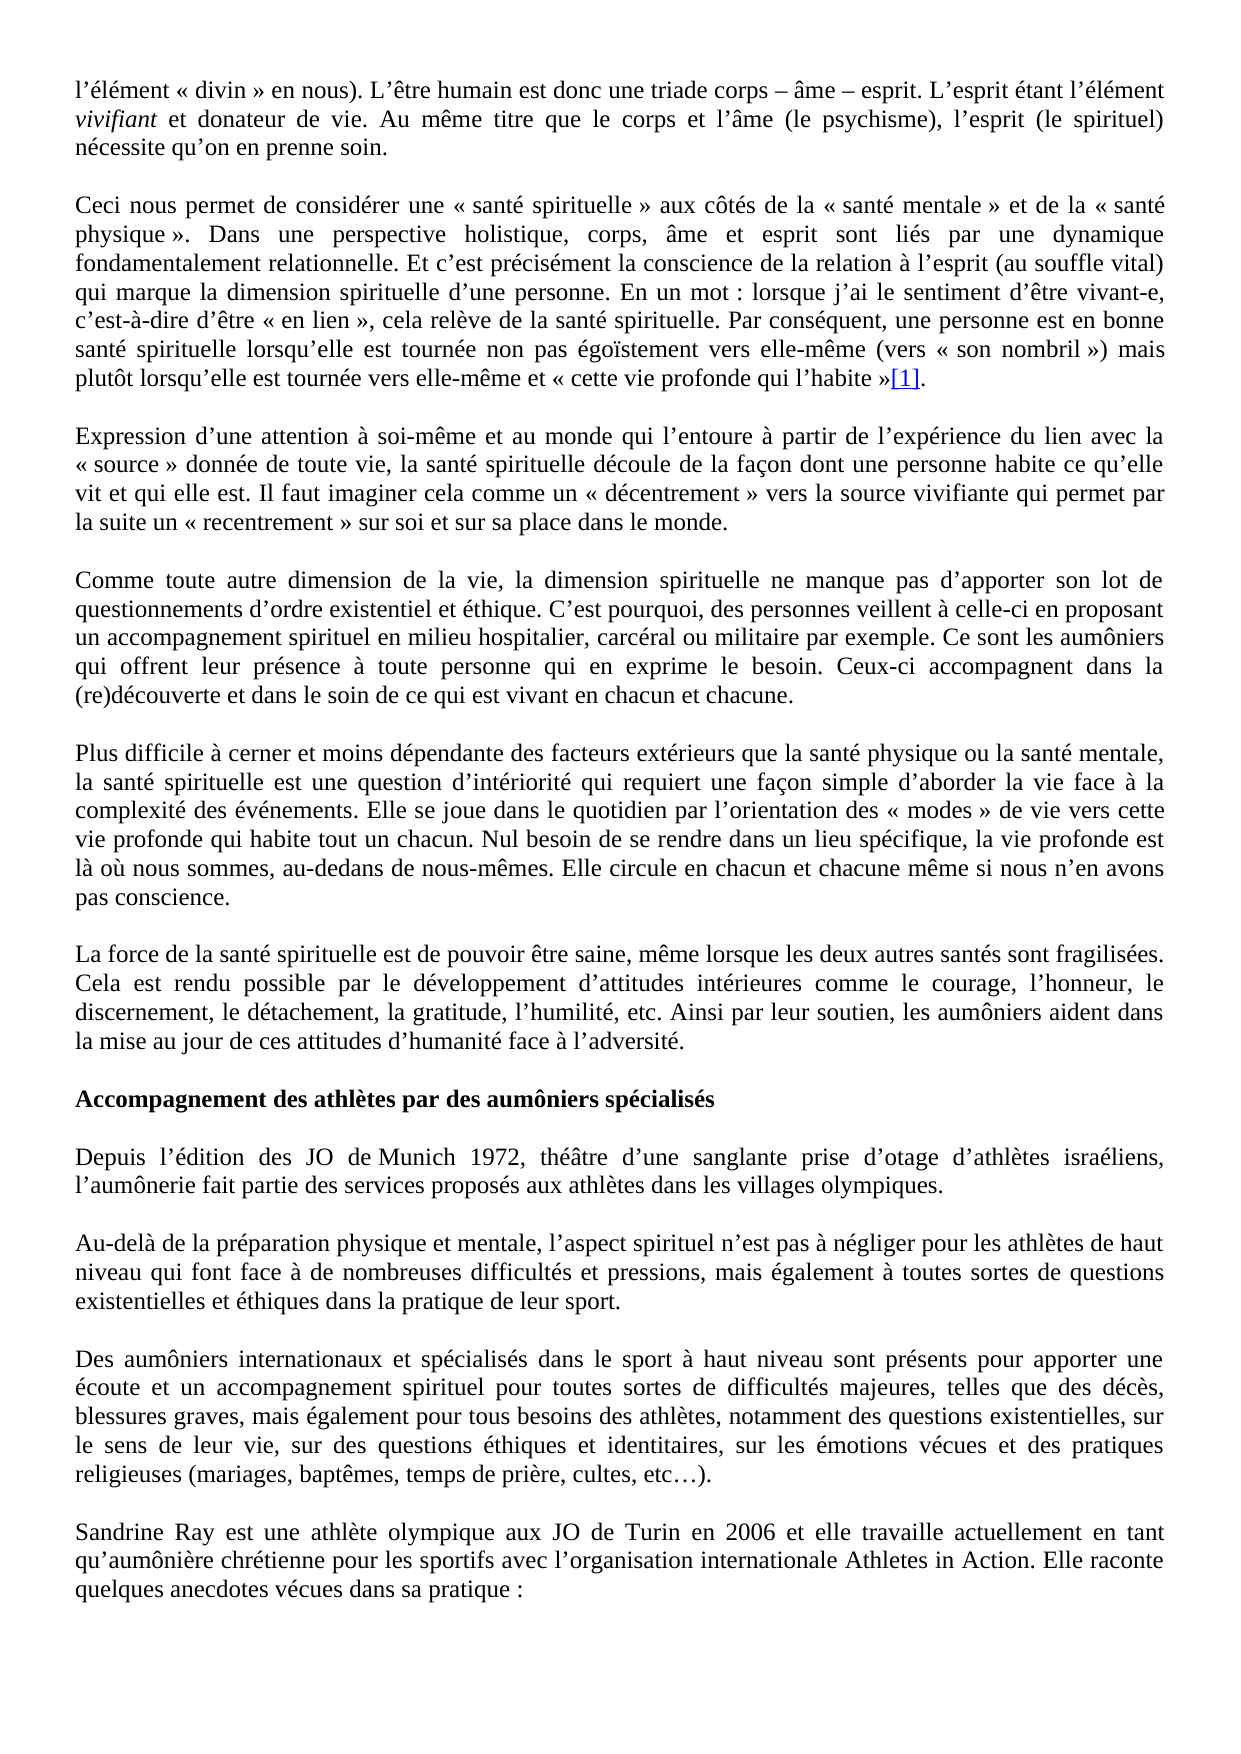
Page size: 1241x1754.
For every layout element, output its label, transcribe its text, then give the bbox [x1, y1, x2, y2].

text Expression d’une attention à soi-même et au monde qui l’entoure à partir de l’expérience du lien avec la « source » donnée de toute vie, la santé spirituelle découle de la façon dont une personne habite ce qu’elle vit et qui elle est. Il faut imaginer cela comme un « décentrement » vers la source vivifiante qui permet par la suite un « recentrement » sur soi et sur sa place dans le monde. [75, 421, 1165, 536]
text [75, 75, 1165, 161]
text Ceci nous permet de considérer une « santé spirituelle » aux côtés de la « santé mentale » et de la « santé physique ». Dans une perspective holistique, corps, âme et esprit sont liés par une dynamique fondamentalement relationnelle. Et c’est précisément la conscience de la relation à l’esprit (au souffle vital) qui marque la dimension spirituelle d’une personne. En un mot : lorsque j’ai le sentiment d’être vivant-e, c’est-à-dire d’être « en lien », cela relève de la santé spirituelle. Par conséquent, une personne est en bonne santé spirituelle lorsqu’elle est tournée non pas égoïstement vers elle-même (vers « son nombril ») mais plutôt lorsqu’elle est tournée vers elle-même et « cette vie profonde qui l’habite »[1]. [75, 190, 1165, 392]
text Plus difficile à cerner et moins dépendante des facteurs extérieurs que la santé physique ou la santé mentale, la santé spirituelle est une question d’intériorité qui requiert une façon simple d’aborder la vie face à la complexité des événements. Elle se joue dans le quotidien par l’orientation des « modes » de vie vers cette vie profonde qui habite tout un chacun. Nul besoin de se rendre dans un lieu spécifique, la vie profonde est là où nous sommes, au-dedans de nous-mêmes. Elle circule en chacun et chacune même si nous n’en avons pas conscience. [75, 738, 1165, 910]
text Depuis l’édition des JO de Munich 1972, théâtre d’une sanglante prise d’otage d’athlètes israéliens, l’aumônerie fait partie des services proposés aux athlètes dans les villages olympiques. [75, 1142, 1165, 1199]
text Accompagnement des athlètes par des aumôniers spécialisés [75, 1084, 1165, 1112]
text Des aumôniers internationaux et spécialisés dans le sport à haut niveau sont présents pour apporter une écoute et un accompagnement spirituel pour toutes sortes de difficultés majeures, telles que des décès, blessures graves, mais également pour tous besoins des athlètes, notamment des questions existentielles, sur le sens de leur vie, sur des questions éthiques et identitaires, sur les émotions vécues et des pratiques religieuses (mariages, baptêmes, temps de prière, cultes, etc…). [75, 1344, 1165, 1487]
text Au-delà de la préparation physique et mentale, l’aspect spirituel n’est pas à négliger pour les athlètes de haut niveau qui font face à de nombreuses difficultés et pressions, mais également à toutes sortes de questions existentielles et éthiques dans la pratique de leur sport. [75, 1228, 1165, 1314]
text Sandrine Ray est une athlète olympique aux JO de Turin en 2006 et elle travaille actuellement en tant qu’aumônière chrétienne pour les sportifs avec l’organisation internationale Athletes in Action. Elle raconte quelques anecdotes vécues dans sa pratique : [75, 1517, 1165, 1603]
text La force de la santé spirituelle est de pouvoir être saine, même lorsque les deux autres santés sont fragilisées. Cela est rendu possible par le développement d’attitudes intérieures comme le courage, l’honneur, le discernement, le détachement, la gratitude, l’humilité, etc. Ainsi par leur soutien, les aumôniers aident dans la mise au jour de ces attitudes d’humanité face à l’adversité. [75, 939, 1165, 1054]
text Comme toute autre dimension de la vie, la dimension spirituelle ne manque pas d’apporter son lot de questionnements d’ordre existentiel et éthique. C’est pourquoi, des personnes veillent à celle-ci en proposant un accompagnement spirituel en milieu hospitalier, carcéral ou militaire par exemple. Ce sont les aumôniers qui offrent leur présence à toute personne qui en exprime le besoin. Ceux-ci accompagnent dans la (re)découverte et dans le soin de ce qui est vivant en chacun et chacune. [75, 565, 1165, 709]
